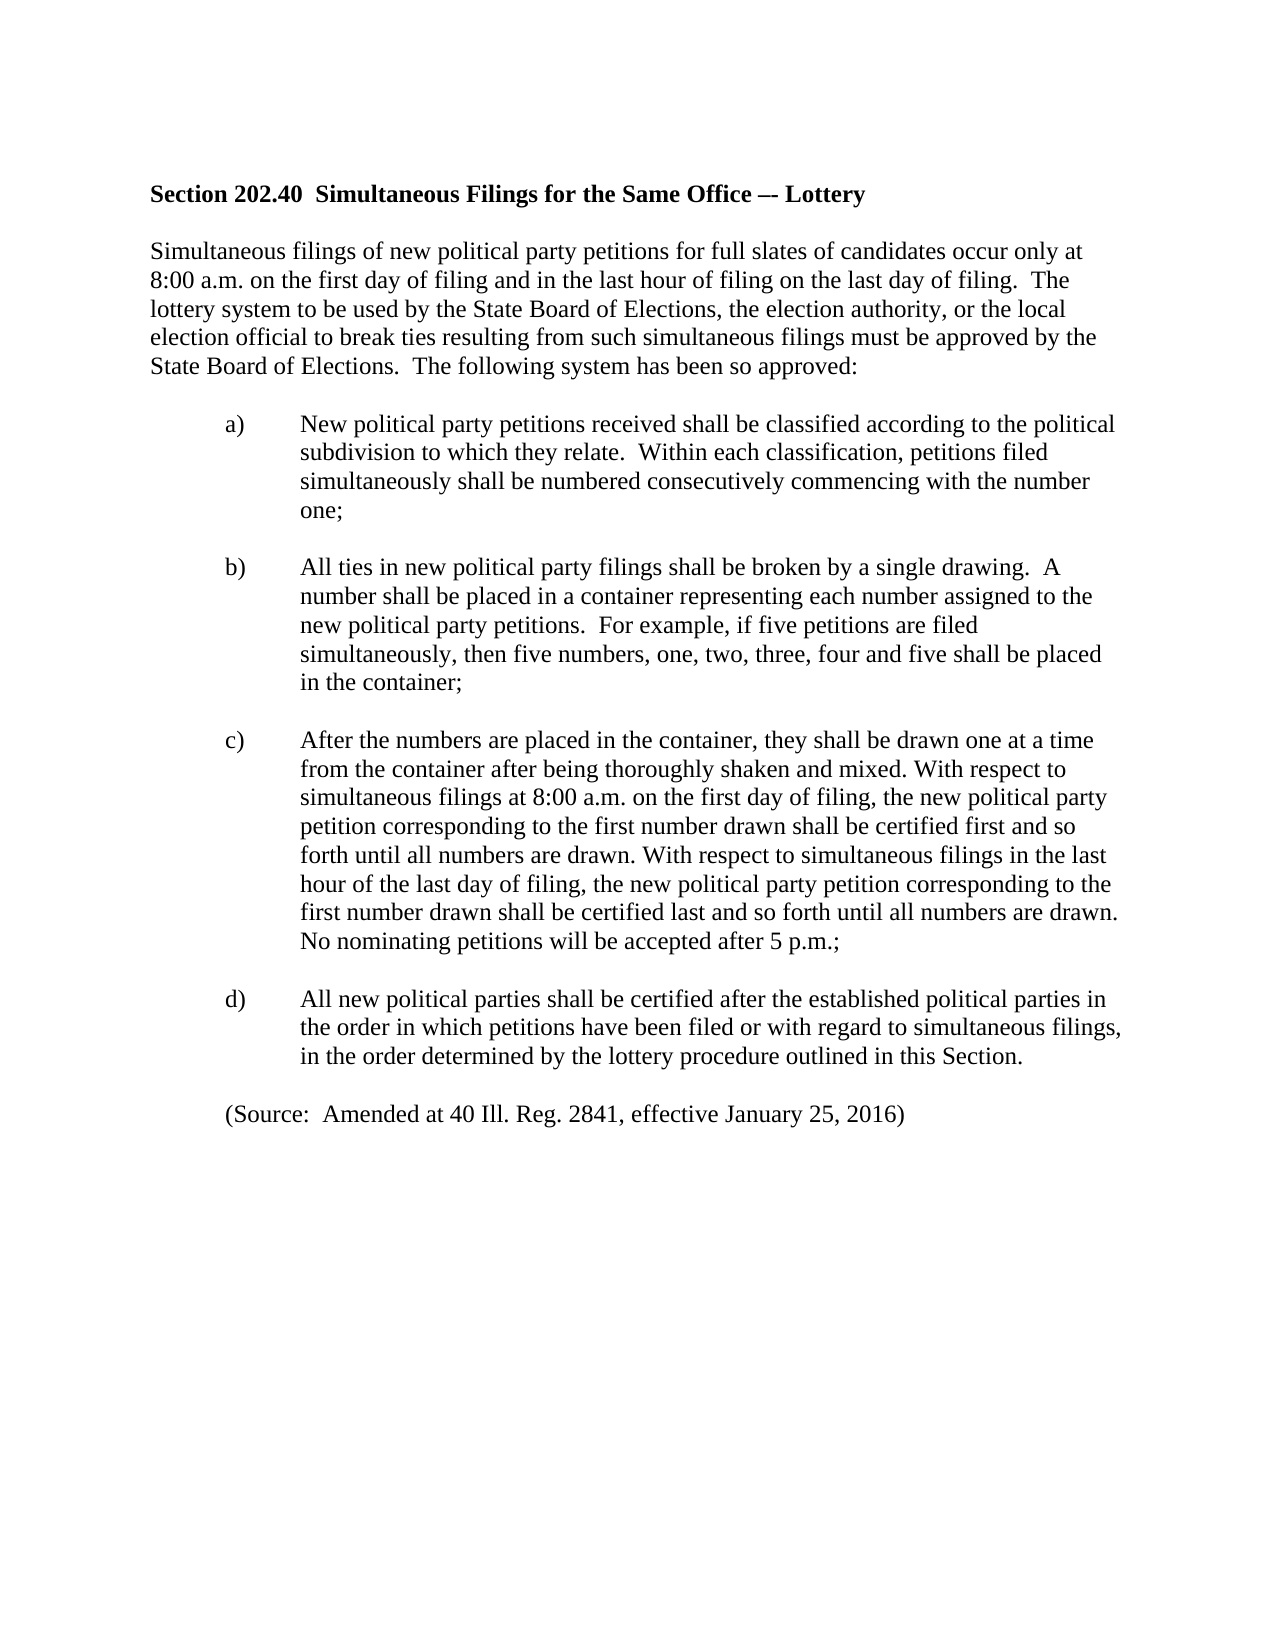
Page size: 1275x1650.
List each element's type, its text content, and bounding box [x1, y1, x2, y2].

text Section 202.40 Simultaneous Filings for the Same Office –- Lottery [150, 179, 1125, 207]
text d) All new political parties shall be certified after the established political parties in the order in which petitions have been filed or with regard to simultaneous filings, in the order determined by the lottery procedure outlined in this Section. [225, 984, 1125, 1070]
text a) New political party petitions received shall be classified according to the political subdivision to which they relate. Within each classification, petitions filed simultaneously shall be numbered consecutively commencing with the number one; [225, 409, 1125, 524]
text b) All ties in new political party filings shall be broken by a single drawing. A number shall be placed in a container representing each number assigned to the new political party petitions. For example, if five petitions are filed simultaneously, then five numbers, one, two, three, four and five shall be placed in the container; [225, 552, 1125, 696]
text (Source: Amended at 40 Ill. Reg. 2841, effective January 25, 2016) [225, 1099, 1125, 1127]
text c) After the numbers are placed in the container, they shall be drawn one at a time from the container after being thoroughly shaken and mixed. With respect to simultaneous filings at 8:00 a.m. on the first day of filing, the new political party petition corresponding to the first number drawn shall be certified first and so forth until all numbers are drawn. With respect to simultaneous filings in the last hour of the last day of filing, the new political party petition corresponding to the first number drawn shall be certified last and so forth until all numbers are drawn. No nominating petitions will be accepted after 5 p.m.; [225, 725, 1125, 955]
text Simultaneous filings of new political party petitions for full slates of candidates occur only at 8:00 a.m. on the first day of filing and in the last hour of filing on the last day of filing. The lottery system to be used by the State Board of Elections, the election authority, or the local election official to break ties resulting from such simultaneous filings must be approved by the State Board of Elections. The following system has been so approved: [150, 236, 1125, 380]
